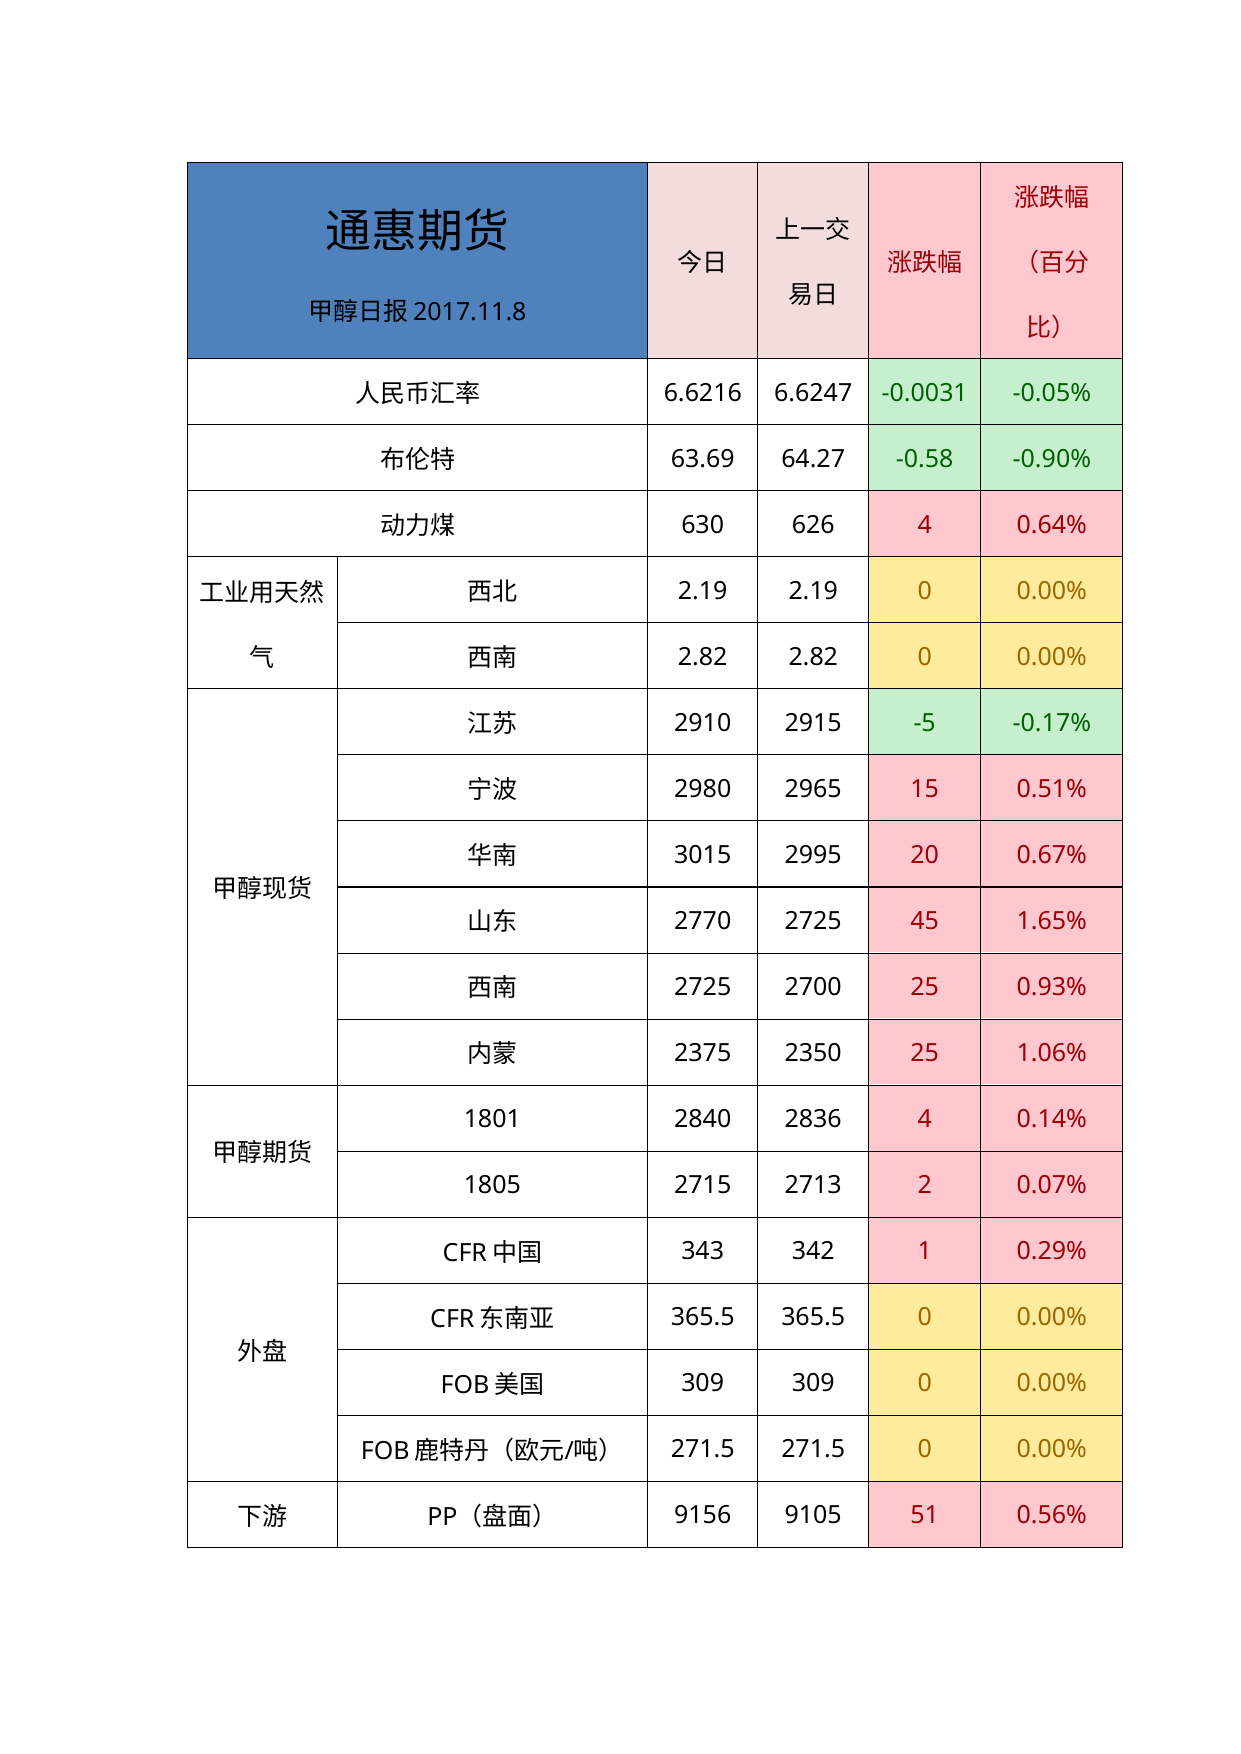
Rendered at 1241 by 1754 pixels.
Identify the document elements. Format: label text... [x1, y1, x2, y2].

table_cell 2965 [758, 755, 868, 820]
table_header 涨跌幅（百分比） [981, 163, 1122, 358]
table_cell 271.5 [648, 1416, 757, 1481]
table_cell -0.58 [869, 425, 980, 490]
table_cell 下游 [188, 1482, 337, 1547]
table_cell 63.69 [648, 425, 757, 490]
table_cell 2700 [758, 954, 868, 1018]
table_cell 271.5 [758, 1416, 868, 1481]
table_cell -5 [869, 689, 980, 754]
table_cell 江苏 [338, 689, 647, 754]
table_cell -0.90% [981, 425, 1122, 490]
table_cell 山东 [338, 888, 647, 952]
table_cell 外盘 [188, 1218, 337, 1481]
table_cell 2.19 [648, 557, 757, 622]
table_cell 2770 [648, 888, 757, 952]
table_cell 25 [869, 954, 980, 1018]
table_cell 309 [758, 1350, 868, 1415]
table_cell 1.65% [981, 888, 1122, 952]
table_cell 2350 [758, 1020, 868, 1084]
table_cell 2715 [648, 1152, 757, 1217]
table_cell 64.27 [758, 425, 868, 490]
table_cell 2995 [758, 821, 868, 886]
table_cell -0.05% [981, 359, 1122, 424]
table_cell FOB鹿特丹（欧元/吨） [338, 1416, 647, 1481]
table_cell 6.6247 [758, 359, 868, 424]
table_cell 0.00% [981, 1416, 1122, 1481]
table_header 涨跌幅 [869, 163, 980, 358]
table_cell 15 [869, 755, 980, 820]
table_cell 365.5 [758, 1284, 868, 1349]
table_cell 甲醇现货 [188, 689, 337, 1084]
table_cell 0.07% [981, 1152, 1122, 1217]
table_cell 甲醇期货 [188, 1086, 337, 1217]
table_cell 343 [648, 1218, 757, 1283]
table_cell 4 [869, 1086, 980, 1151]
table_cell 0 [869, 1350, 980, 1415]
table_cell 西南 [338, 954, 647, 1018]
table_cell CFR中国 [338, 1218, 647, 1283]
table_header 上一交易日 [758, 163, 868, 358]
table_cell 0 [869, 1416, 980, 1481]
table_cell 0.67% [981, 821, 1122, 886]
table_cell 2725 [648, 954, 757, 1018]
table_cell 0 [869, 623, 980, 688]
table_cell 342 [758, 1218, 868, 1283]
table_cell 0.00% [981, 557, 1122, 622]
table_cell 51 [869, 1482, 980, 1547]
table_cell 0.00% [981, 623, 1122, 688]
table_cell 0 [869, 557, 980, 622]
table_cell 626 [758, 491, 868, 556]
table_cell 0.29% [981, 1218, 1122, 1283]
table_cell 25 [869, 1020, 980, 1084]
table_cell 0.00% [981, 1350, 1122, 1415]
table_cell 1805 [338, 1152, 647, 1217]
table_cell 华南 [338, 821, 647, 886]
table_cell 9156 [648, 1482, 757, 1547]
table_cell CFR东南亚 [338, 1284, 647, 1349]
table_cell 2910 [648, 689, 757, 754]
table_cell 西北 [338, 557, 647, 622]
table_cell 0.93% [981, 954, 1122, 1018]
table_cell 9105 [758, 1482, 868, 1547]
table_cell 2915 [758, 689, 868, 754]
table_cell 宁波 [338, 755, 647, 820]
table_cell -0.0031 [869, 359, 980, 424]
table_cell 6.6216 [648, 359, 757, 424]
table_cell 布伦特 [188, 425, 647, 490]
table_cell 西南 [338, 623, 647, 688]
table_cell 0 [869, 1284, 980, 1349]
table_cell 2980 [648, 755, 757, 820]
table_cell 630 [648, 491, 757, 556]
table_cell -0.17% [981, 689, 1122, 754]
table_cell FOB美国 [338, 1350, 647, 1415]
table_cell 1.06% [981, 1020, 1122, 1084]
table_cell 309 [648, 1350, 757, 1415]
table_cell 2713 [758, 1152, 868, 1217]
table_cell 0.64% [981, 491, 1122, 556]
table_cell 2375 [648, 1020, 757, 1084]
table_cell 2840 [648, 1086, 757, 1151]
table_cell PP（盘面） [338, 1482, 647, 1547]
table_cell 3015 [648, 821, 757, 886]
table_cell 2836 [758, 1086, 868, 1151]
table_cell 365.5 [648, 1284, 757, 1349]
table_cell 动力煤 [188, 491, 647, 556]
table_cell 2 [869, 1152, 980, 1217]
table_cell 0.00% [981, 1284, 1122, 1349]
table_cell 0.51% [981, 755, 1122, 820]
table_cell 2.82 [758, 623, 868, 688]
table_cell 20 [869, 821, 980, 886]
table_cell 4 [869, 491, 980, 556]
table_header 通惠期货 甲醇日报2017.11.8 [188, 163, 647, 358]
table_header 今日 [648, 163, 757, 358]
table_cell 0.14% [981, 1086, 1122, 1151]
table_cell 1 [869, 1218, 980, 1283]
table_cell 2.82 [648, 623, 757, 688]
table_cell 工业用天然气 [188, 557, 337, 688]
table_cell 人民币汇率 [188, 359, 647, 424]
table_cell 0.56% [981, 1482, 1122, 1547]
table_cell 内蒙 [338, 1020, 647, 1084]
table_cell 1801 [338, 1086, 647, 1151]
table_cell 2725 [758, 888, 868, 952]
table_cell 45 [869, 888, 980, 952]
table_cell 2.19 [758, 557, 868, 622]
